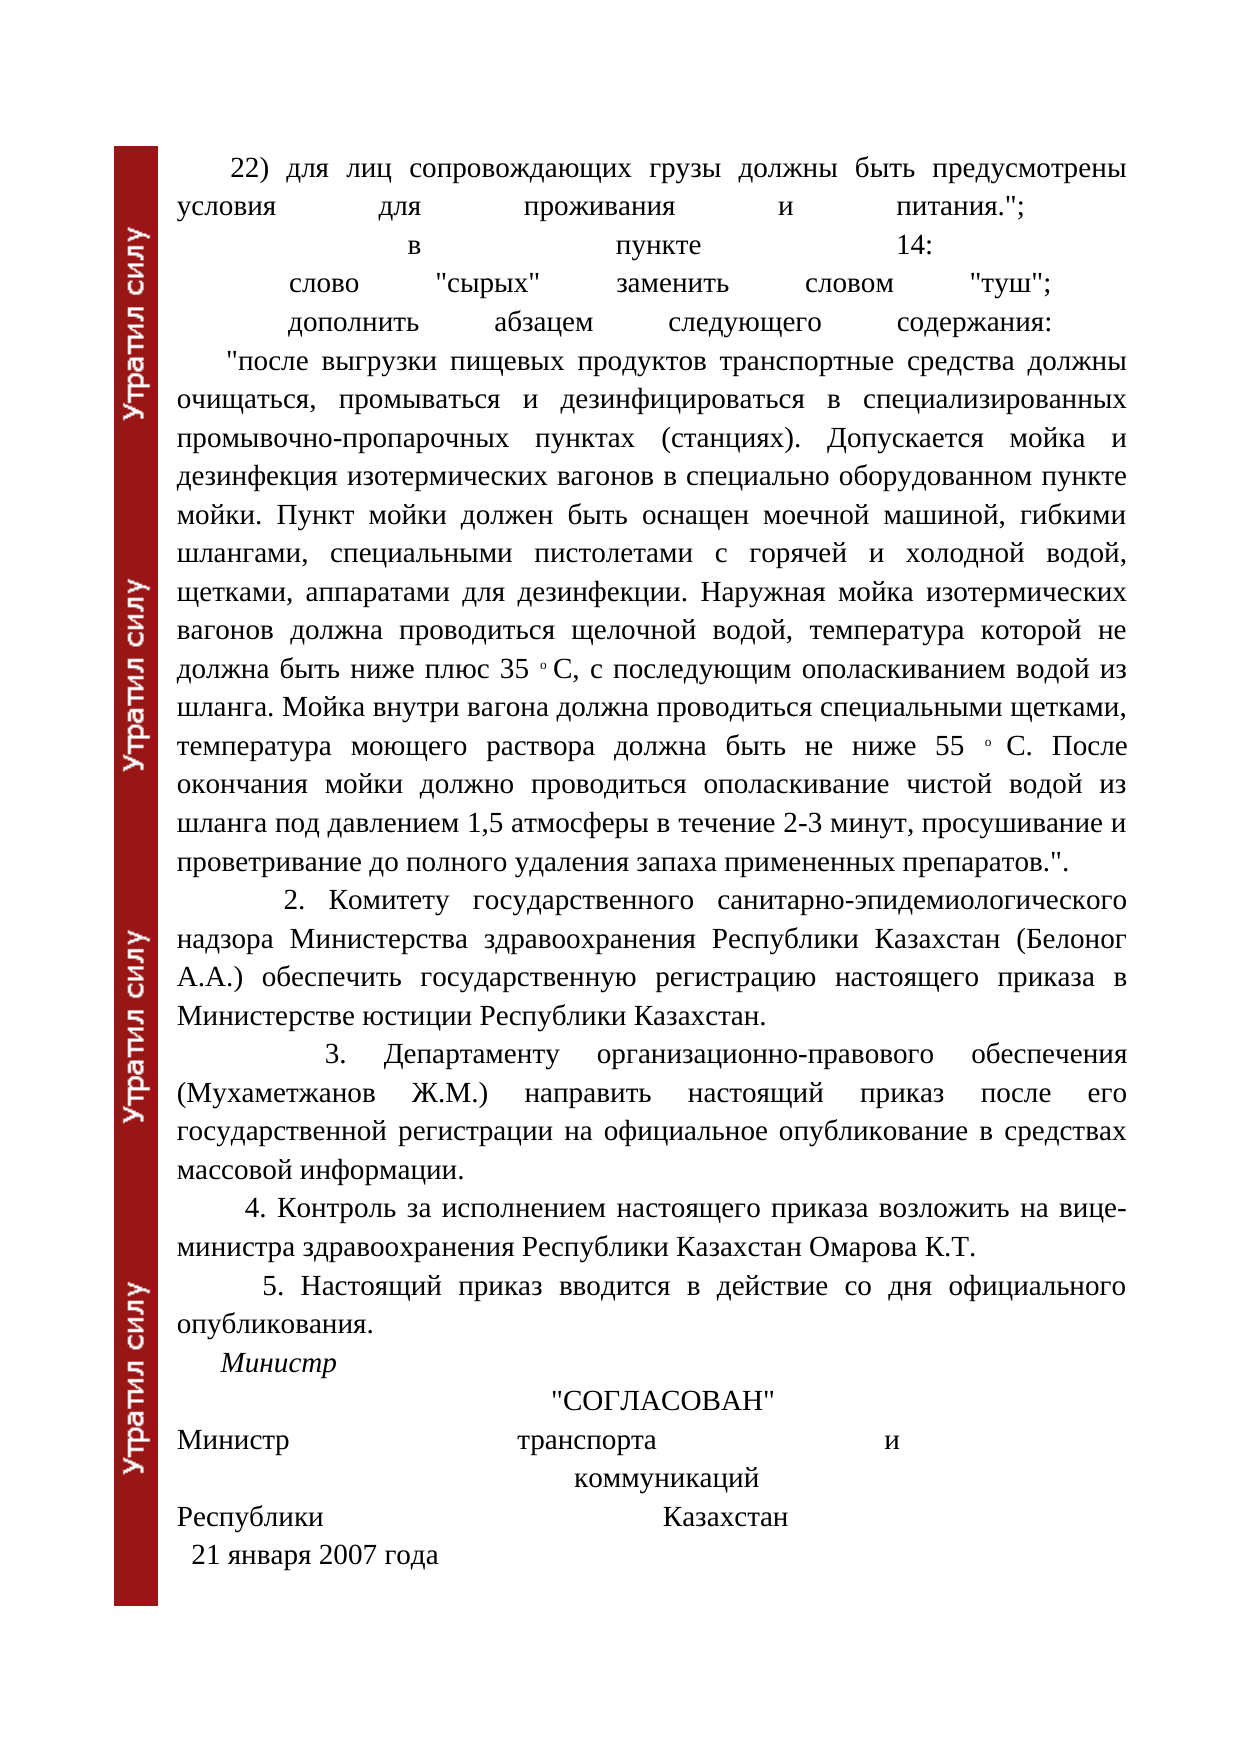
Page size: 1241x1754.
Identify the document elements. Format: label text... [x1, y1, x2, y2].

text "СОГЛАСОВАН" Министр транспорта и коммуникаций Республики Казахстан 21 января 2007 года [112, 1383, 1128, 1571]
text 2. Комитету государственного санитарно-эпидемиологического надзора Министерства здравоохранения Республики Казахстан (Белоног А.А.) обеспечить государственную регистрацию настоящего приказа в Министерстве юстиции Республики Казахстан. [112, 882, 1128, 1031]
picture [114, 146, 158, 150]
picture [114, 877, 158, 882]
picture [114, 1186, 158, 1191]
picture [114, 1571, 158, 1606]
picture [114, 1263, 158, 1268]
text 3. Департаменту организационно-правового обеспечения (Мухаметжанов Ж.М.) направить настоящий приказ после его государственной регистрации на официальное опубликование в средствах массовой информации. [112, 1036, 1128, 1186]
picture [114, 1031, 158, 1036]
text Министр [112, 1345, 1128, 1378]
text 5. Настоящий приказ вводится в действие со дня официального опубликования. [112, 1268, 1128, 1340]
picture [114, 1340, 158, 1345]
text 4. Контроль за исполнением настоящего приказа возложить на вице-министра здравоохранения Республики Казахстан Омарова К.Т. [112, 1191, 1128, 1263]
picture [114, 1378, 158, 1383]
